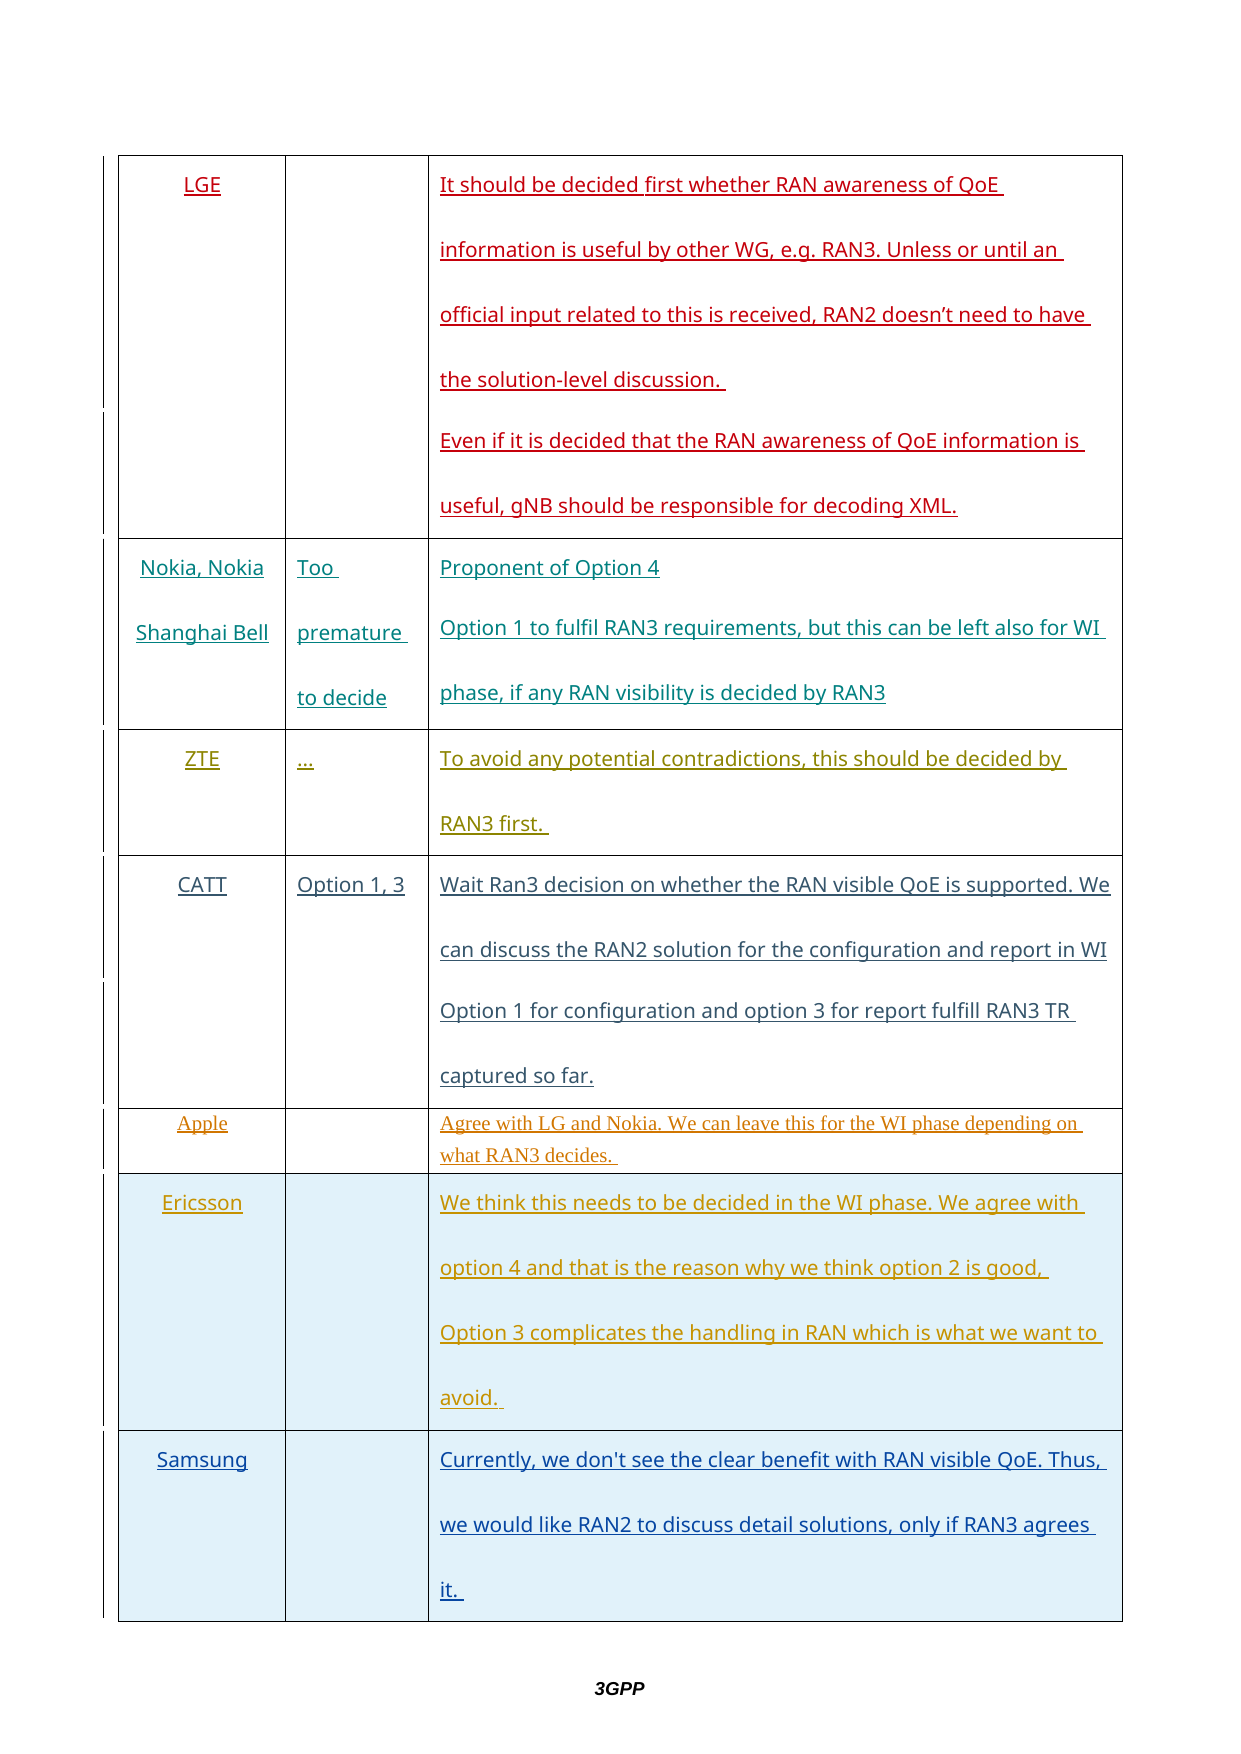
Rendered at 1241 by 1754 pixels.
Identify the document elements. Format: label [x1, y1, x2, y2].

table_cell [286, 730, 428, 855]
table_cell [429, 539, 1122, 729]
table_cell [286, 856, 428, 1108]
table_cell [286, 156, 428, 537]
table_cell [119, 539, 285, 729]
table_cell [119, 856, 285, 1108]
table_cell [119, 1109, 285, 1173]
table_cell [429, 730, 1122, 855]
table_cell [119, 156, 285, 537]
table_cell [119, 730, 285, 855]
table_cell [286, 1109, 428, 1173]
table_cell [286, 539, 428, 729]
table_cell [429, 1109, 1122, 1173]
table_cell [429, 156, 1122, 537]
table_cell [429, 856, 1122, 1108]
